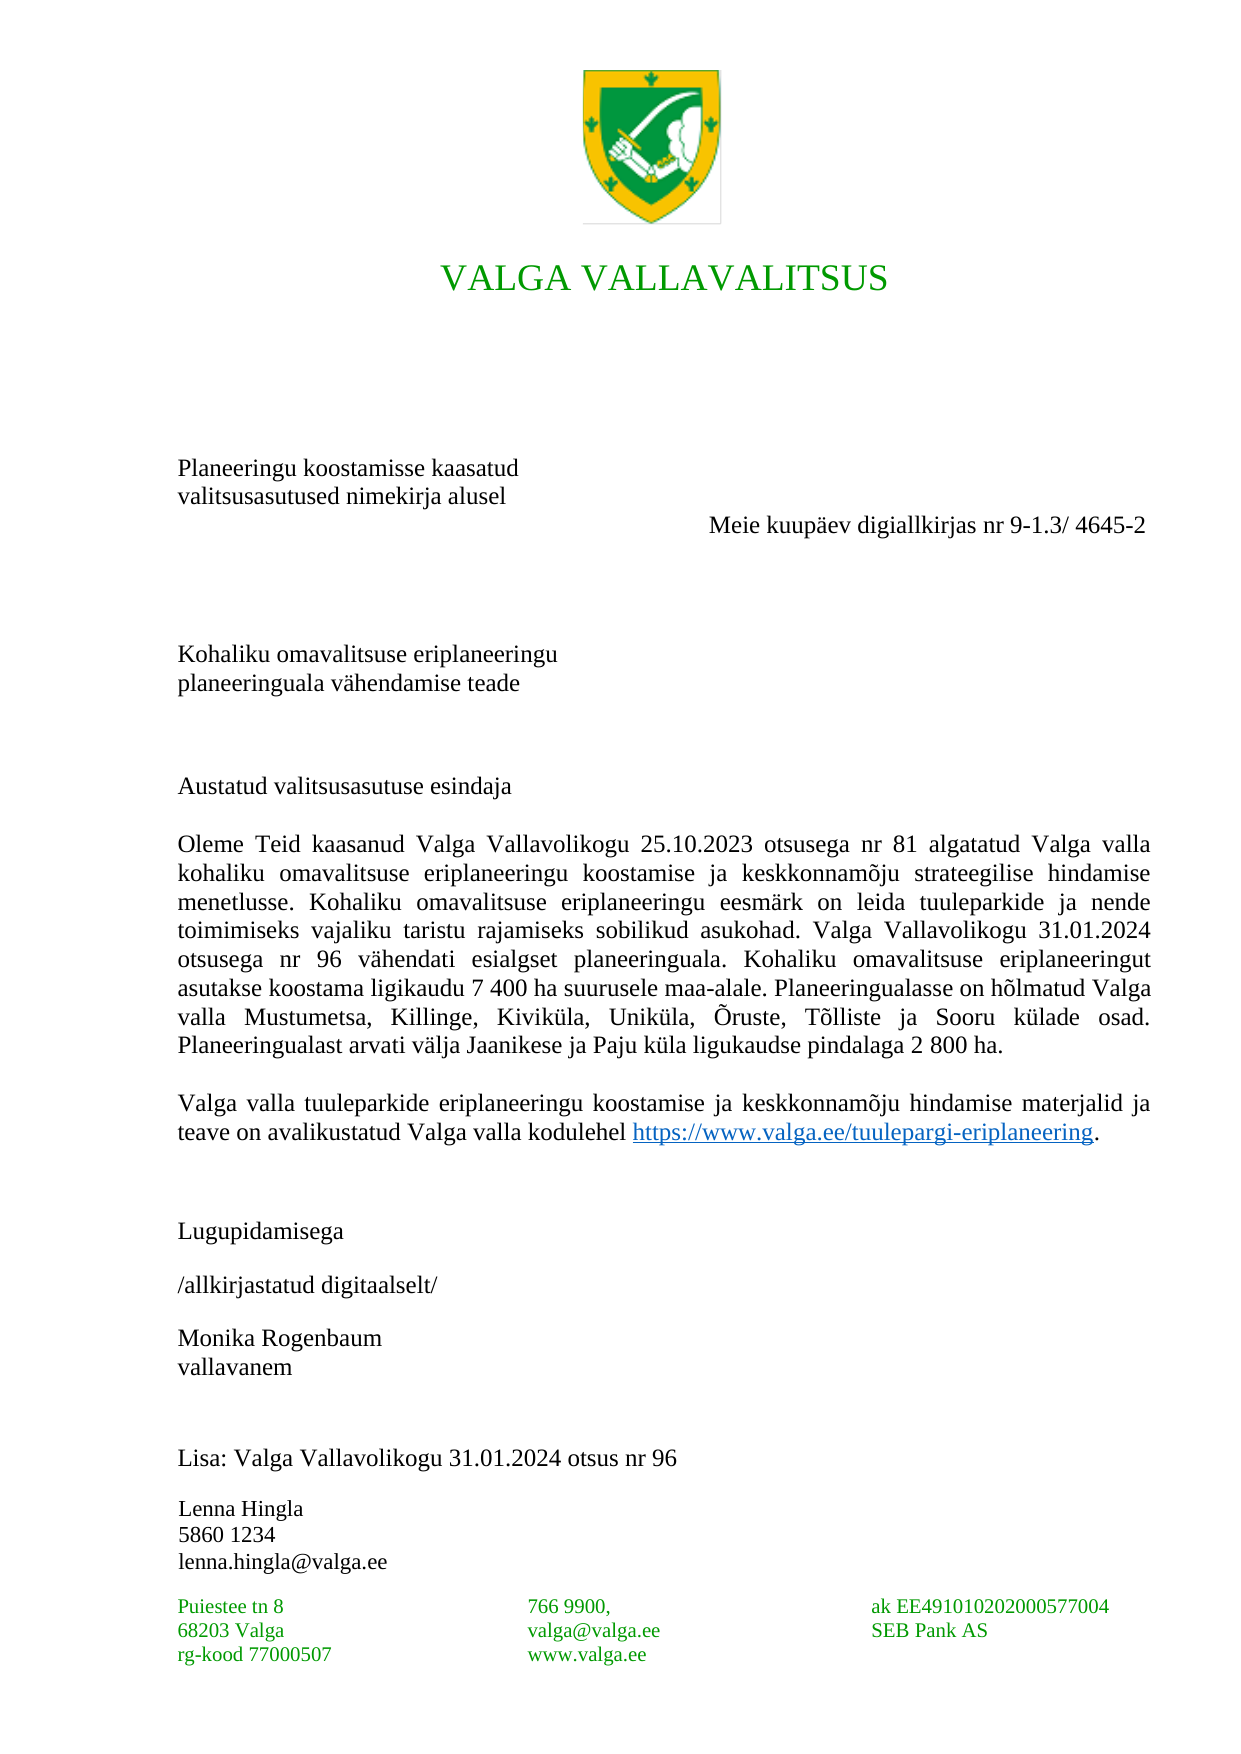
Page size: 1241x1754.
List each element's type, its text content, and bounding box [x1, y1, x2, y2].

text Lisa: Valga Vallavolikogu 31.01.2024 otsus nr 96 [177, 1443, 1152, 1472]
text Lugupidamisega [177, 1216, 1152, 1245]
picture [582, 70, 723, 226]
text Kohaliku omavalitsuse eriplaneeringu planeeringuala vähendamise teade [177, 639, 703, 696]
text vallavanem [177, 1352, 1152, 1381]
text Valga valla tuuleparkide eriplaneeringu koostamise ja keskkonnamõju hindamise materjalid ja teave on avalikustatud Valga valla kodulehel https://www.valga.ee/tuulepargi-eriplaneering. [177, 1088, 1152, 1146]
text Austatud valitsusasutuse esindaja [177, 771, 1152, 800]
text Planeeringu koostamisse kaasatud [177, 453, 1152, 481]
text Oleme Teid kaasanud Valga Vallavolikogu 25.10.2023 otsusega nr 81 algatatud Valga valla kohaliku omavalitsuse eriplaneeringu koostamise ja keskkonnamõju strateegilise hindamise menetlusse. Kohaliku omavalitsuse eriplaneeringu eesmärk on leida tuuleparkide ja nende toimimiseks vajaliku taristu rajamiseks sobilikud asukohad. Valga Vallavolikogu 31.01.2024 otsusega nr 96 vähendati esialgset planeeringuala. Kohaliku omavalitsuse eriplaneeringut asutakse koostama ligikaudu 7 400 ha suurusele maa-alale. Planeeringualasse on hõlmatud Valga valla Mustumetsa, Killinge, Kiviküla, Uniküla, Õruste, Tõlliste ja Sooru külade osad. Planeeringualast arvati välja Jaanikese ja Paju küla ligukaudse pindalaga 2 800 ha. [177, 829, 1152, 1059]
subtitle VALGA VALLAVALITSUS [177, 256, 1152, 299]
text Monika Rogenbaum [177, 1323, 1152, 1352]
text valitsusasutused nimekirja alusel [177, 481, 1152, 510]
text /allkirjastatud digitaalselt/ [177, 1270, 1152, 1298]
text Meie kuupäev digiallkirjas nr 9-1.3/ 4645-2 [177, 510, 1152, 539]
